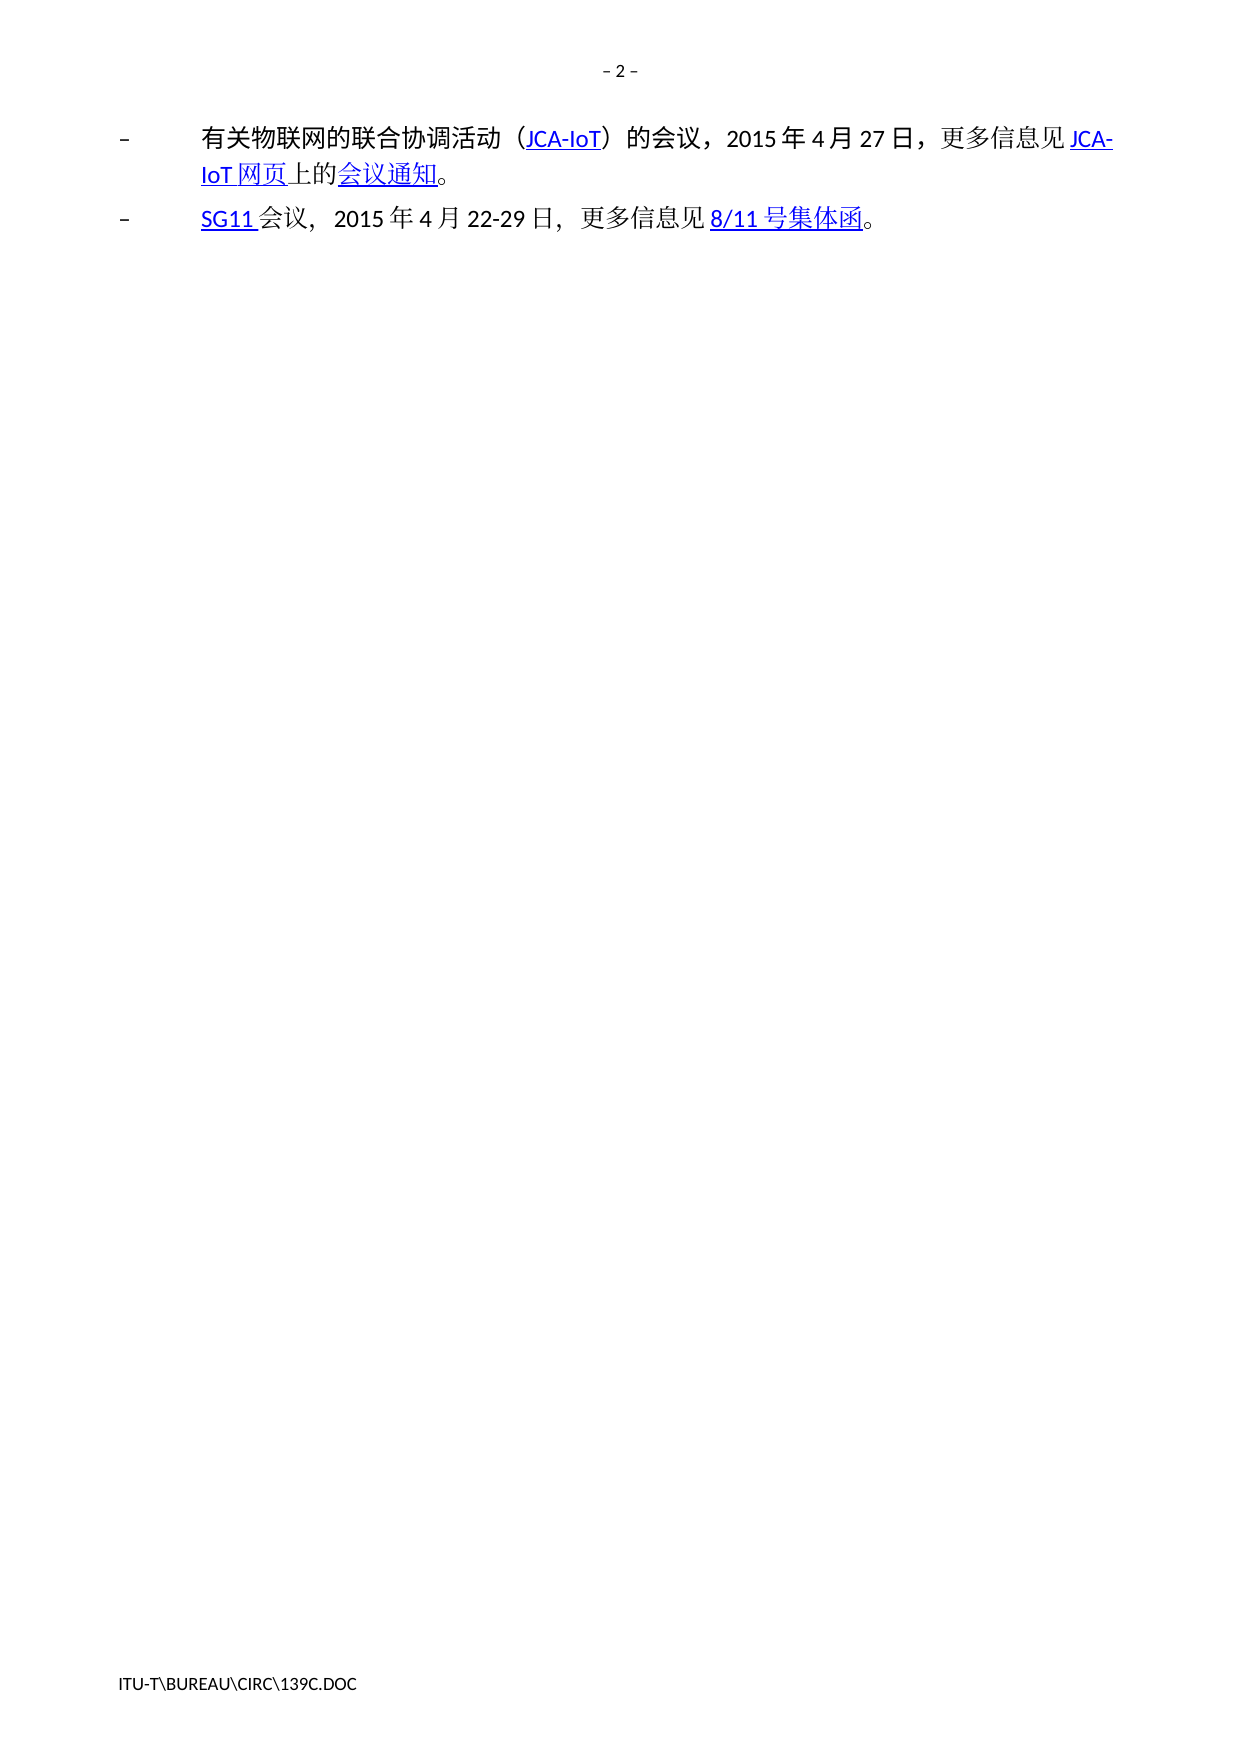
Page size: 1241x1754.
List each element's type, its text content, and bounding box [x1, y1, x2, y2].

text – 有关物联网的联合协调活动（JCA-IoT）的会议，2015年4月27日，更多信息见JCA-IoT网页上的会议通知。 [118, 118, 1122, 190]
text – SG11会议，2015年4月22-29日，更多信息见8/11号集体函。 [118, 199, 1122, 234]
